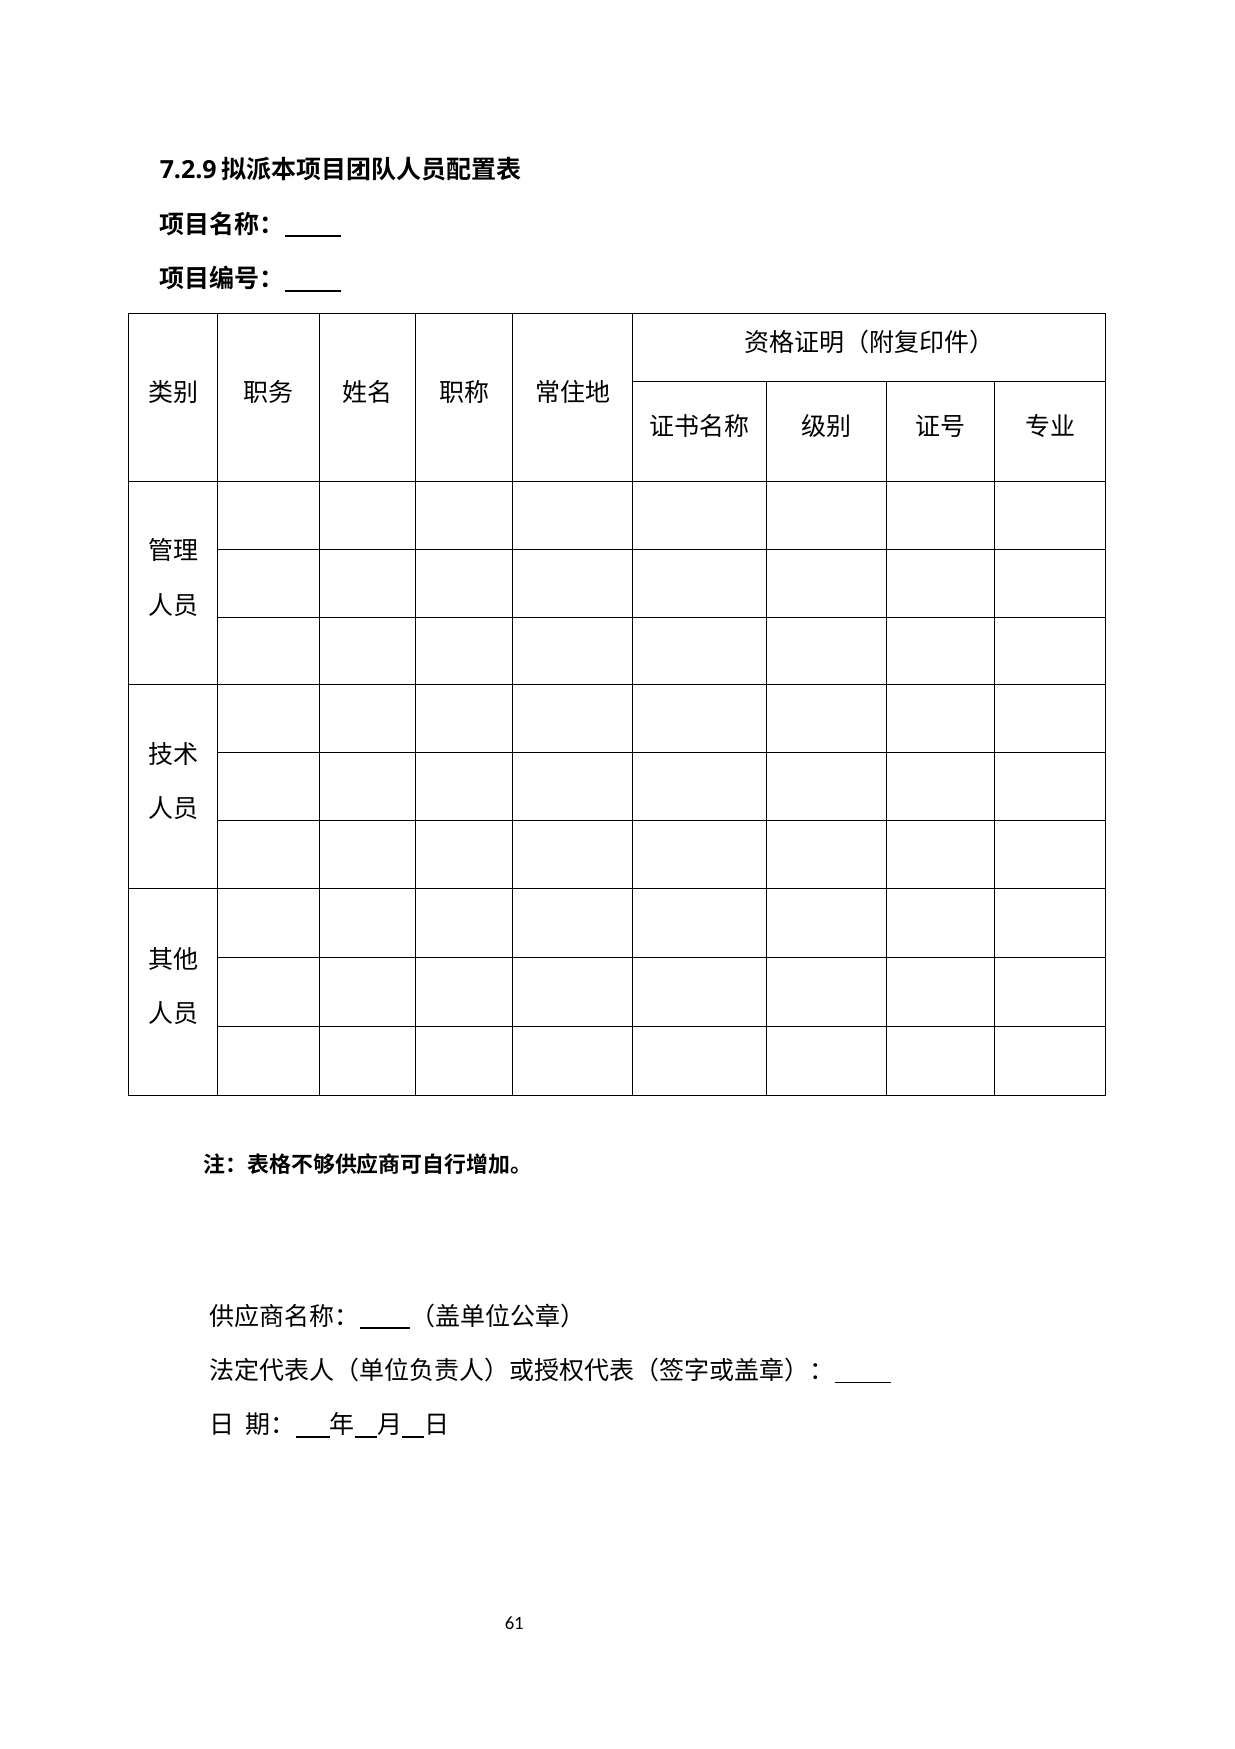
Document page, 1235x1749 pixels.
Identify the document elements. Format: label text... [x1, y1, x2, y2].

table_header 常住地 [513, 314, 632, 481]
table_cell [633, 618, 766, 684]
table_cell 专业 [995, 382, 1105, 481]
table_cell [218, 753, 319, 820]
table_cell [633, 482, 766, 549]
table_header 资格证明（附复印件） [633, 314, 1105, 381]
table_cell [416, 685, 512, 752]
table_cell [513, 1027, 632, 1094]
table_cell [633, 821, 766, 888]
table_cell [887, 685, 994, 752]
table_cell [218, 618, 319, 684]
table_cell [218, 889, 319, 957]
table_cell [995, 889, 1105, 957]
table_cell 技术 人员 [129, 685, 217, 888]
text 注：表格不够供应商可自行增加。 [159, 1147, 1075, 1178]
table_cell [416, 1027, 512, 1094]
table_cell [887, 1027, 994, 1094]
subtitle 7.2.9拟派本项目团队人员配置表 [159, 150, 1075, 186]
table_cell [887, 889, 994, 957]
table_cell [513, 482, 632, 549]
table_cell [218, 482, 319, 549]
table_cell 证号 [887, 382, 994, 481]
table_cell [887, 958, 994, 1026]
table_cell [995, 550, 1105, 617]
table_cell [767, 889, 886, 957]
table_cell [633, 753, 766, 820]
table_cell [320, 1027, 415, 1094]
table_cell [995, 618, 1105, 684]
table_cell [995, 753, 1105, 820]
table_cell [416, 618, 512, 684]
table_header 职称 [416, 314, 512, 481]
table_cell [513, 958, 632, 1026]
table_cell [887, 482, 994, 549]
table_cell [767, 618, 886, 684]
table_cell [633, 685, 766, 752]
table_cell [218, 958, 319, 1026]
table_cell [995, 1027, 1105, 1094]
table_cell [633, 958, 766, 1026]
table_cell [218, 1027, 319, 1094]
table_cell [767, 958, 886, 1026]
table_cell [767, 1027, 886, 1094]
table_cell [513, 618, 632, 684]
table_cell [513, 821, 632, 888]
text 项目编号： [159, 259, 1075, 295]
text 供应商名称： （盖单位公章） [159, 1296, 1075, 1332]
table_cell [416, 482, 512, 549]
table_cell [887, 550, 994, 617]
table_cell [767, 821, 886, 888]
table_cell [887, 821, 994, 888]
table_cell [218, 821, 319, 888]
table_cell [320, 889, 415, 957]
table_cell [218, 550, 319, 617]
text 法定代表人（单位负责人）或授权代表（签字或盖章）： [159, 1351, 1075, 1387]
table_cell [320, 753, 415, 820]
table_cell [513, 685, 632, 752]
table_cell 级别 [767, 382, 886, 481]
table_cell [513, 550, 632, 617]
table_cell [320, 821, 415, 888]
table_cell [416, 550, 512, 617]
table_header 职务 [218, 314, 319, 481]
table_cell 管理人员 [129, 482, 217, 684]
table_cell [767, 482, 886, 549]
table_cell [767, 685, 886, 752]
table_cell [320, 482, 415, 549]
table_cell [513, 889, 632, 957]
table_cell [416, 889, 512, 957]
table_cell [995, 482, 1105, 549]
table_cell [633, 1027, 766, 1094]
table_cell [320, 958, 415, 1026]
table_cell [995, 821, 1105, 888]
table_cell [995, 685, 1105, 752]
table_header 姓名 [320, 314, 415, 481]
table_cell [218, 685, 319, 752]
table_cell [887, 618, 994, 684]
table_cell [320, 685, 415, 752]
table_cell [767, 753, 886, 820]
table_cell 证书名称 [633, 382, 766, 481]
table_cell [416, 753, 512, 820]
table_cell [513, 753, 632, 820]
text 日 期： 年 月 日 [159, 1405, 1075, 1441]
table_cell 其他人员 [129, 889, 217, 1094]
table_cell [995, 958, 1105, 1026]
table_cell [767, 550, 886, 617]
table_cell [320, 550, 415, 617]
table_cell [633, 889, 766, 957]
table_cell [887, 753, 994, 820]
table_cell [633, 550, 766, 617]
table_header 类别 [129, 314, 217, 481]
text 项目名称： [159, 204, 1075, 241]
table_cell [416, 821, 512, 888]
table_cell [320, 618, 415, 684]
table_cell [416, 958, 512, 1026]
